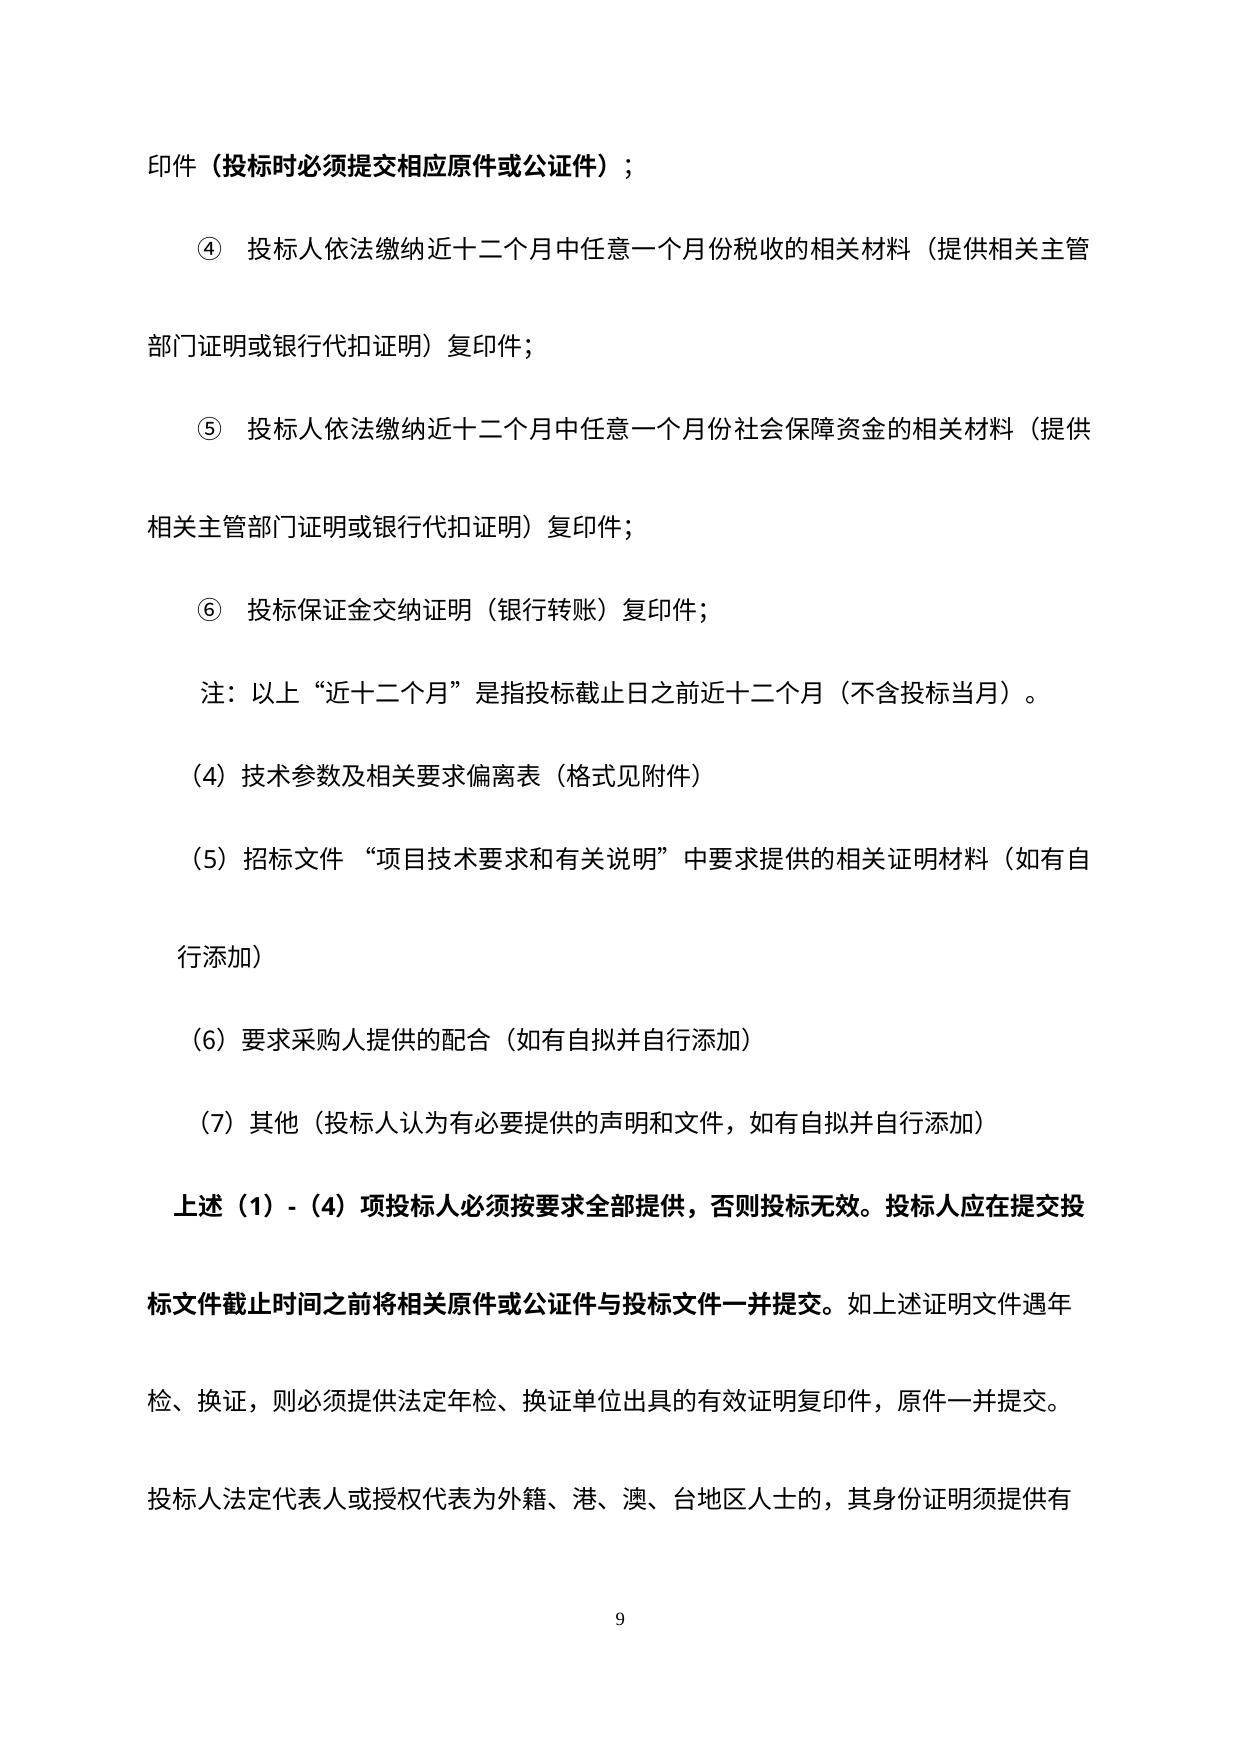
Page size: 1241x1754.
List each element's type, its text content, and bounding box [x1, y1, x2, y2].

list 投标人依法缴纳近十二个月中任意一个月份税收的相关材料（提供相关主管部门证明或银行代扣证明）复印件； [148, 215, 1092, 377]
text （7）其他（投标人认为有必要提供的声明和文件，如有自拟并自行添加） [148, 1089, 1092, 1154]
text （6）要求采购人提供的配合（如有自拟并自行添加） [177, 1006, 1092, 1071]
text （4）技术参数及相关要求偏离表（格式见附件） [177, 742, 1092, 807]
list 投标保证金交纳证明（银行转账）复印件； [148, 576, 1092, 641]
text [148, 1172, 1092, 1530]
list 投标人依法缴纳近十二个月中任意一个月份社会保障资金的相关材料（提供相关主管部门证明或银行代扣证明）复印件； [148, 395, 1092, 558]
text （5）招标文件 “项目技术要求和有关说明”中要求提供的相关证明材料（如有自行添加） [177, 825, 1092, 988]
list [148, 132, 1092, 197]
text 注：以上“近十二个月”是指投标截止日之前近十二个月（不含投标当月）。 [200, 659, 1092, 724]
